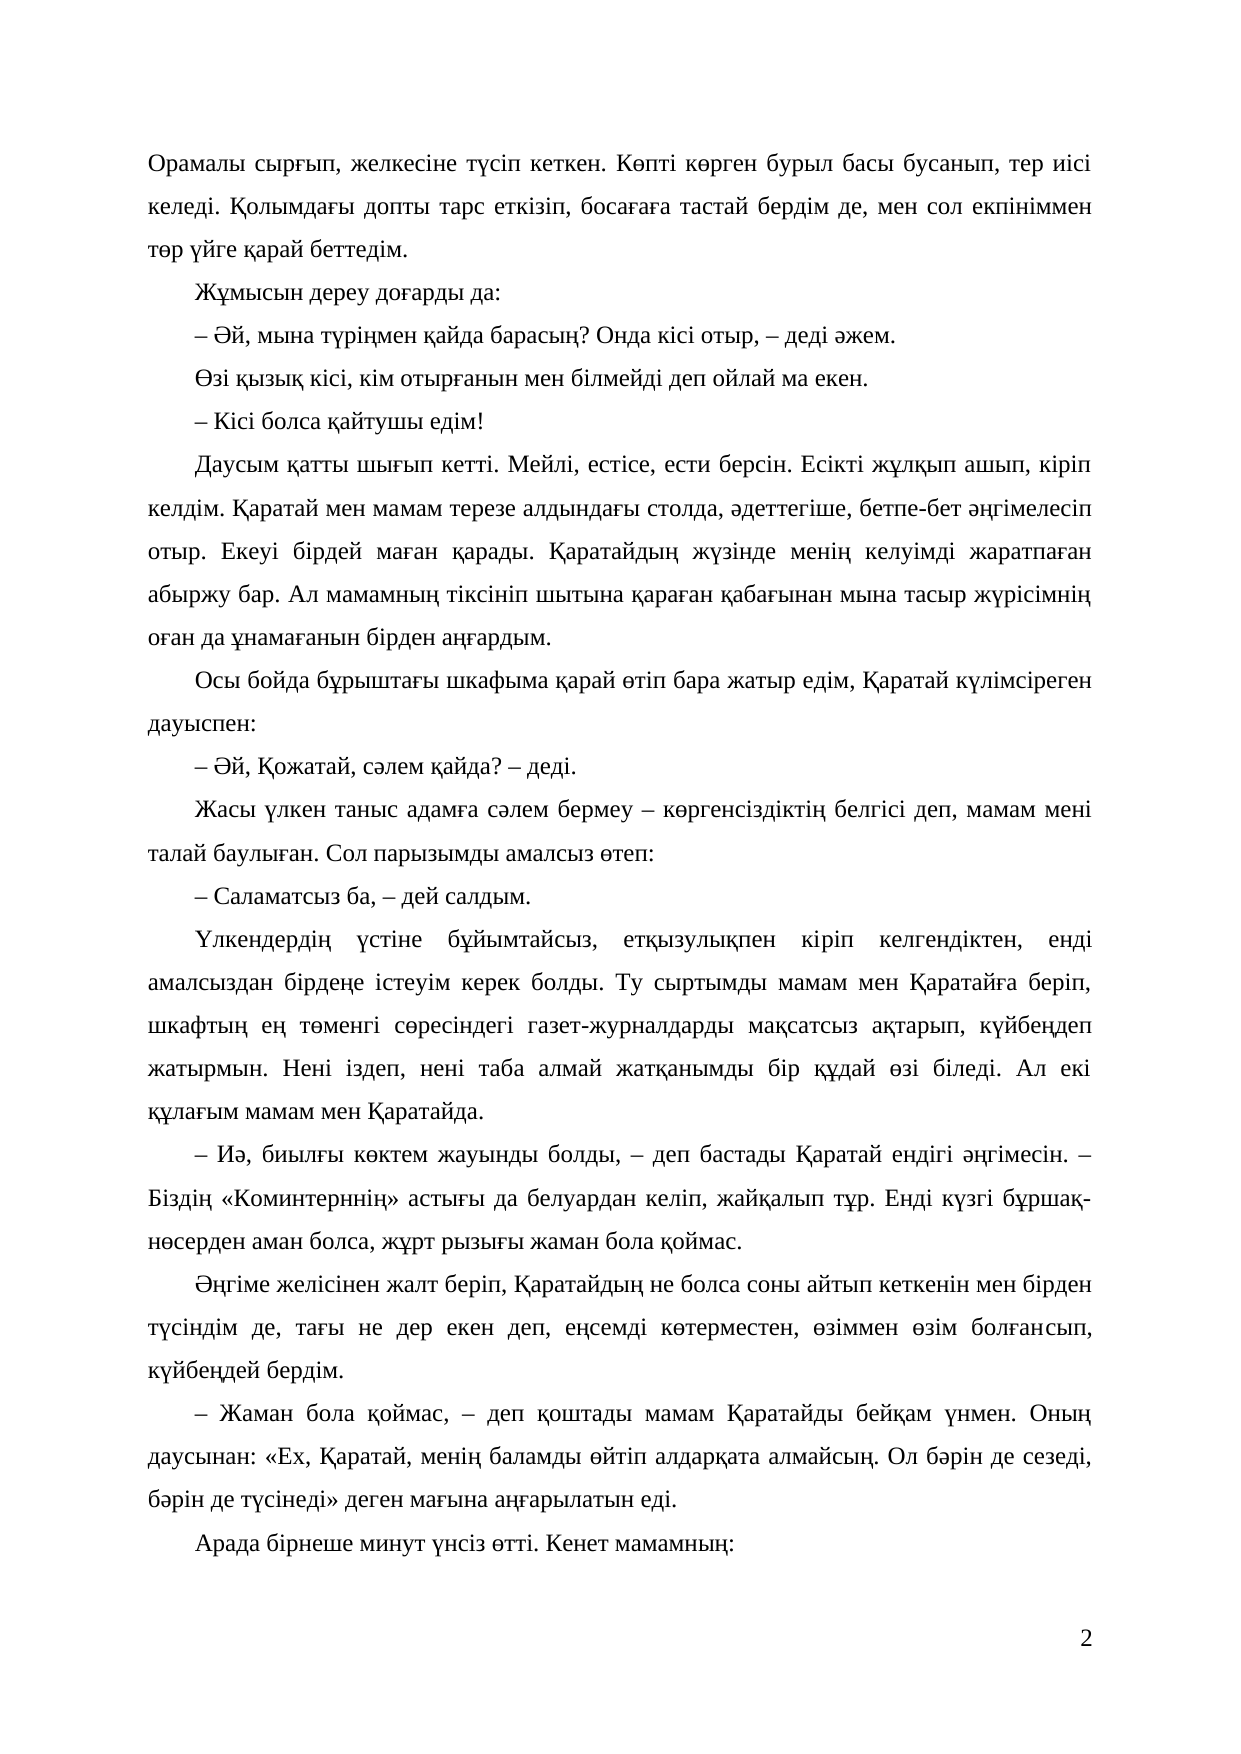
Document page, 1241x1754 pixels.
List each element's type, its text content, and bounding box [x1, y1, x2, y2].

text Жасы үлкен таныс адамға сәлем бермеу – көргенсіздіктің белгісі деп, мамам мені талай баулыған. Сол парызымды амалсыз өтеп: [148, 794, 1093, 866]
text – Әй, мына түріңмен қайда барасың? Онда кісі отыр, – деді әжем. [148, 320, 1093, 349]
text Арада бірнеше минут үнсіз өтті. Кенет мамамның: [148, 1528, 1093, 1556]
text Өзі қызық кісі, кім отырғанын мен білмейді деп ойлай ма екен. [148, 363, 1093, 392]
text Жұмысын дереу доғарды да: [148, 277, 1093, 306]
text – Жаман бола қоймас, – деп қоштады мамам Қаратайды бейқам үнмен. Оның даусынан: «Ех, Қаратай, менің баламды өйтіп алдарқата алмайсың. Ол бәрін де сезеді, бәрін де түсінеді» деген мағына аңғарылатын еді. [148, 1398, 1093, 1513]
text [148, 148, 1093, 263]
text Осы бойда бұрыштағы шкафыма қарай өтіп бара жатыр едім, Қаратай күлімсіреген дауыспен: [148, 665, 1093, 737]
text – Иә, биылғы көктем жауынды болды, – деп бастады Қаратай ендігі әңгімесін. – Біздің «Коминтерннің» астығы да белуардан келіп, жайқалып тұр. Енді күзгі бұршақ-нөсерден аман болса, жұрт рызығы жаман бола қоймас. [148, 1139, 1093, 1254]
text – Саламатсыз ба, – дей салдым. [148, 881, 1093, 909]
text Үлкендердің үстіне бұйымтайсыз, етқызулықпен кі­ріп келгендіктен, енді амалсыздан бірдеңе істеуім керек болды. Ту сыртымды мамам мен Қаратайға беріп, шкафтың ең төменгі сөресіндегі газет-журналдарды мақсатсыз ақтарып, күйбеңдеп жатырмын. Нені іздеп, нені таба алмай жатқанымды бір құдай өзі біледі. Ал екі құлағым мамам мен Қаратайда. [148, 924, 1093, 1125]
text Әңгіме желісінен жалт беріп, Қаратайдың не болса соны айтып кеткенін мен бірден түсіндім де, тағы не дер екен деп, еңсемді көтерместен, өзіммен өзім болған­сып, күйбеңдей бердім. [148, 1269, 1093, 1384]
text Даусым қатты шығып кетті. Мейлі, естісе, ести берсін. Есікті жұлқып ашып, кіріп келдім. Қаратай мен ма­мам терезе алдындағы столда, әдеттегіше, бетпе-бет әңгімелесіп отыр. Екеуі бірдей маған қарады. Қаратайдың жүзінде менің келуімді жаратпаған абыржу бар. Ал мамамның тіксініп шытына қараған қабағынан мына тасыр жүрісімнің оған да ұнамағанын бірден аңғардым. [148, 449, 1093, 651]
text – Әй, Қожатай, сәлем қайда? – деді. [148, 751, 1093, 780]
text – Кісі болса қайтушы едім! [148, 406, 1093, 435]
